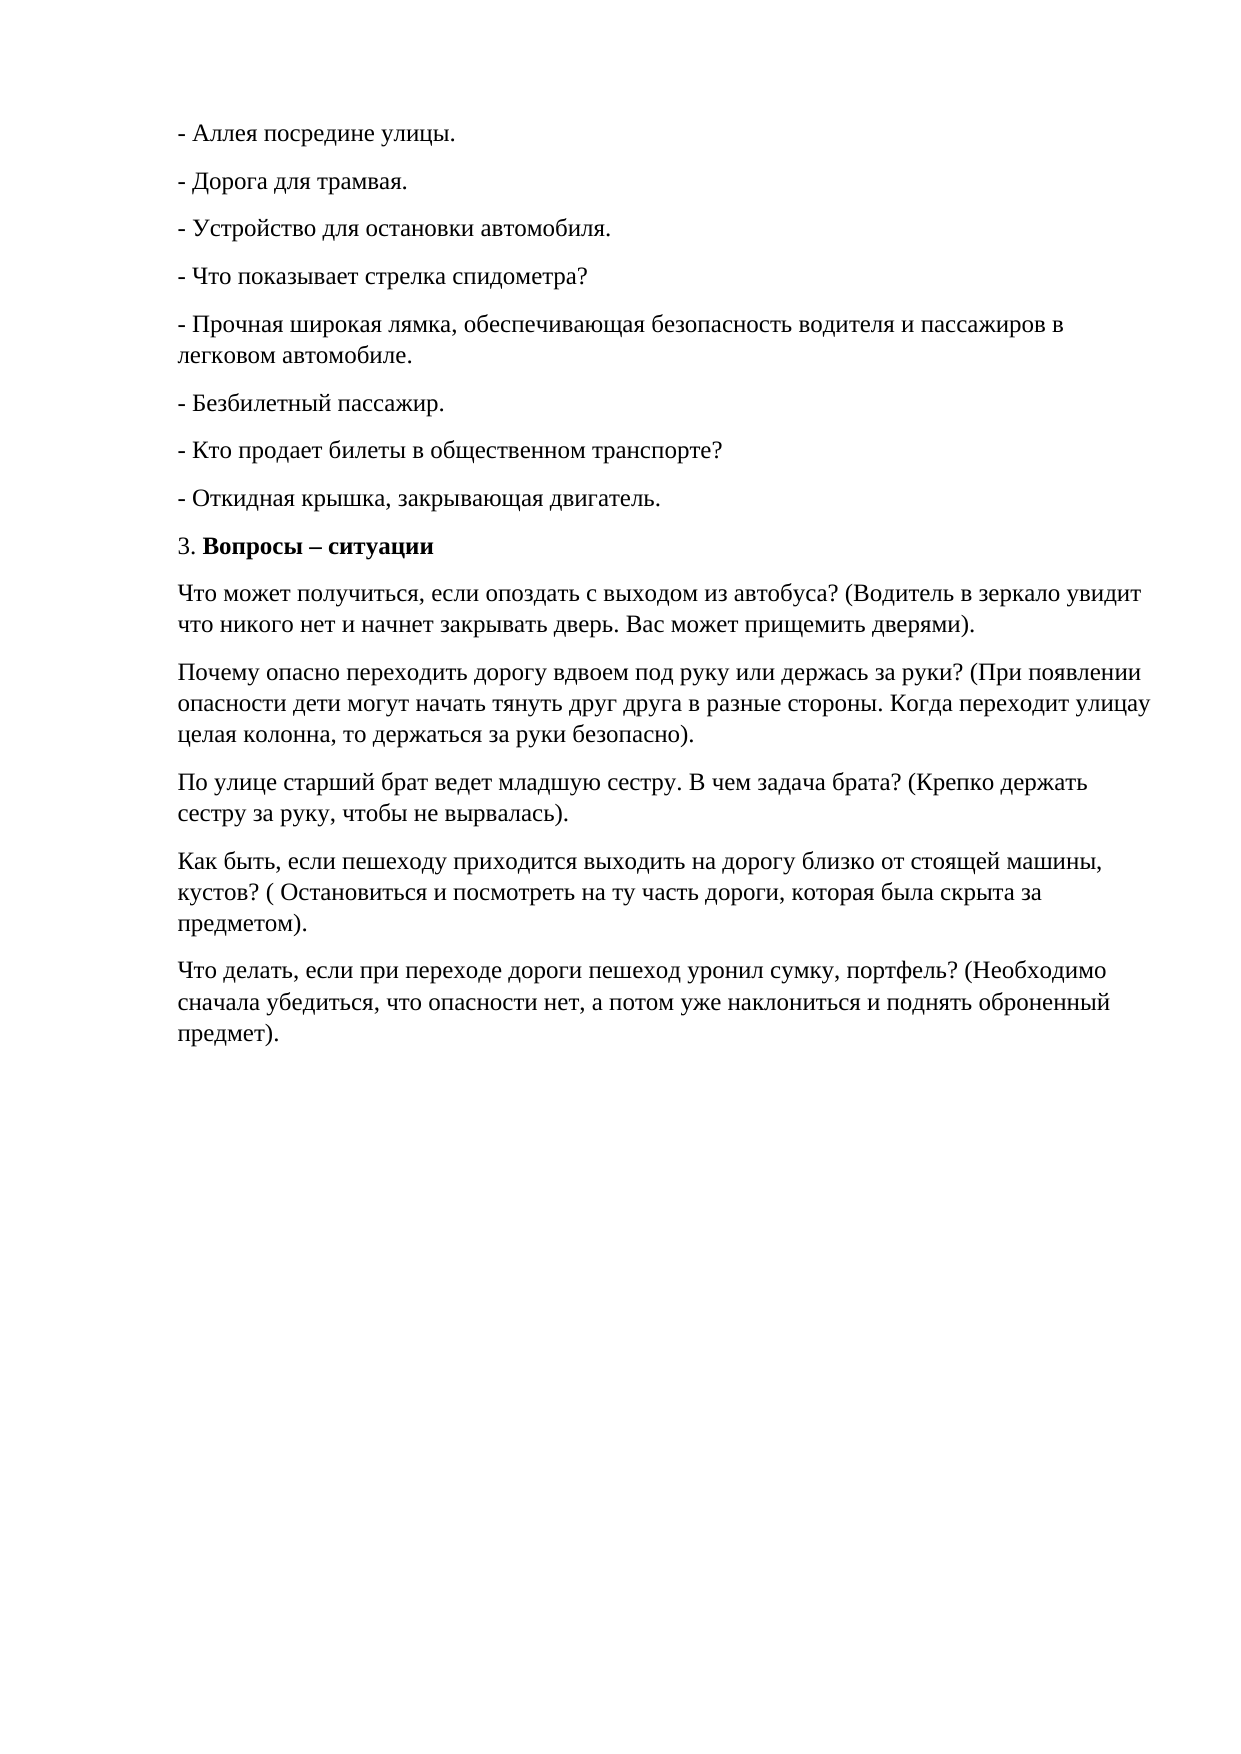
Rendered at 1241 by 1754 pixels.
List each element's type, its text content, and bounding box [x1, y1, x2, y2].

text - Устройство для остановки автомобиля. [177, 213, 1152, 242]
text Что делать, если при переходе дороги пешеход уронил сумку, портфель? (Необходимо сначала убедиться, что опасности нет, а потом уже наклониться и поднять оброненный предмет). [177, 956, 1152, 1046]
text - Откидная крышка, закрывающая двигатель. [177, 483, 1152, 512]
text - Прочная широкая лямка, обеспечивающая безопасность водителя и пассажиров в легковом автомобиле. [177, 309, 1152, 369]
text - Кто продает билеты в общественном транспорте? [177, 435, 1152, 464]
text 3. Вопросы – ситуации [177, 531, 1152, 559]
text - Безбилетный пассажир. [177, 388, 1152, 416]
text - Дорога для трамвая. [177, 166, 1152, 194]
text Как быть, если пешеходу приходится выходить на дорогу близко от стоящей машины, кустов? ( Остановиться и посмотреть на ту часть дороги, которая была скрыта за предметом). [177, 846, 1152, 937]
text Что может получиться, если опоздать с выходом из автобуса? (Водитель в зеркало увидит что никого нет и начнет закрывать дверь. Вас может прищемить дверями). [177, 578, 1152, 638]
text Почему опасно переходить дорогу вдвоем под руку или держась за руки? (При появлении опасности дети могут начать тянуть друг друга в разные стороны. Когда переходит улицау целая колонна, то держаться за руки безопасно). [177, 657, 1152, 748]
text По улице старший брат ведет младшую сестру. В чем задача брата? (Крепко держать сестру за руку, чтобы не вырвалась). [177, 767, 1152, 827]
text - Аллея посредине улицы. [177, 118, 1152, 147]
text - Что показывает стрелка спидометра? [177, 261, 1152, 290]
